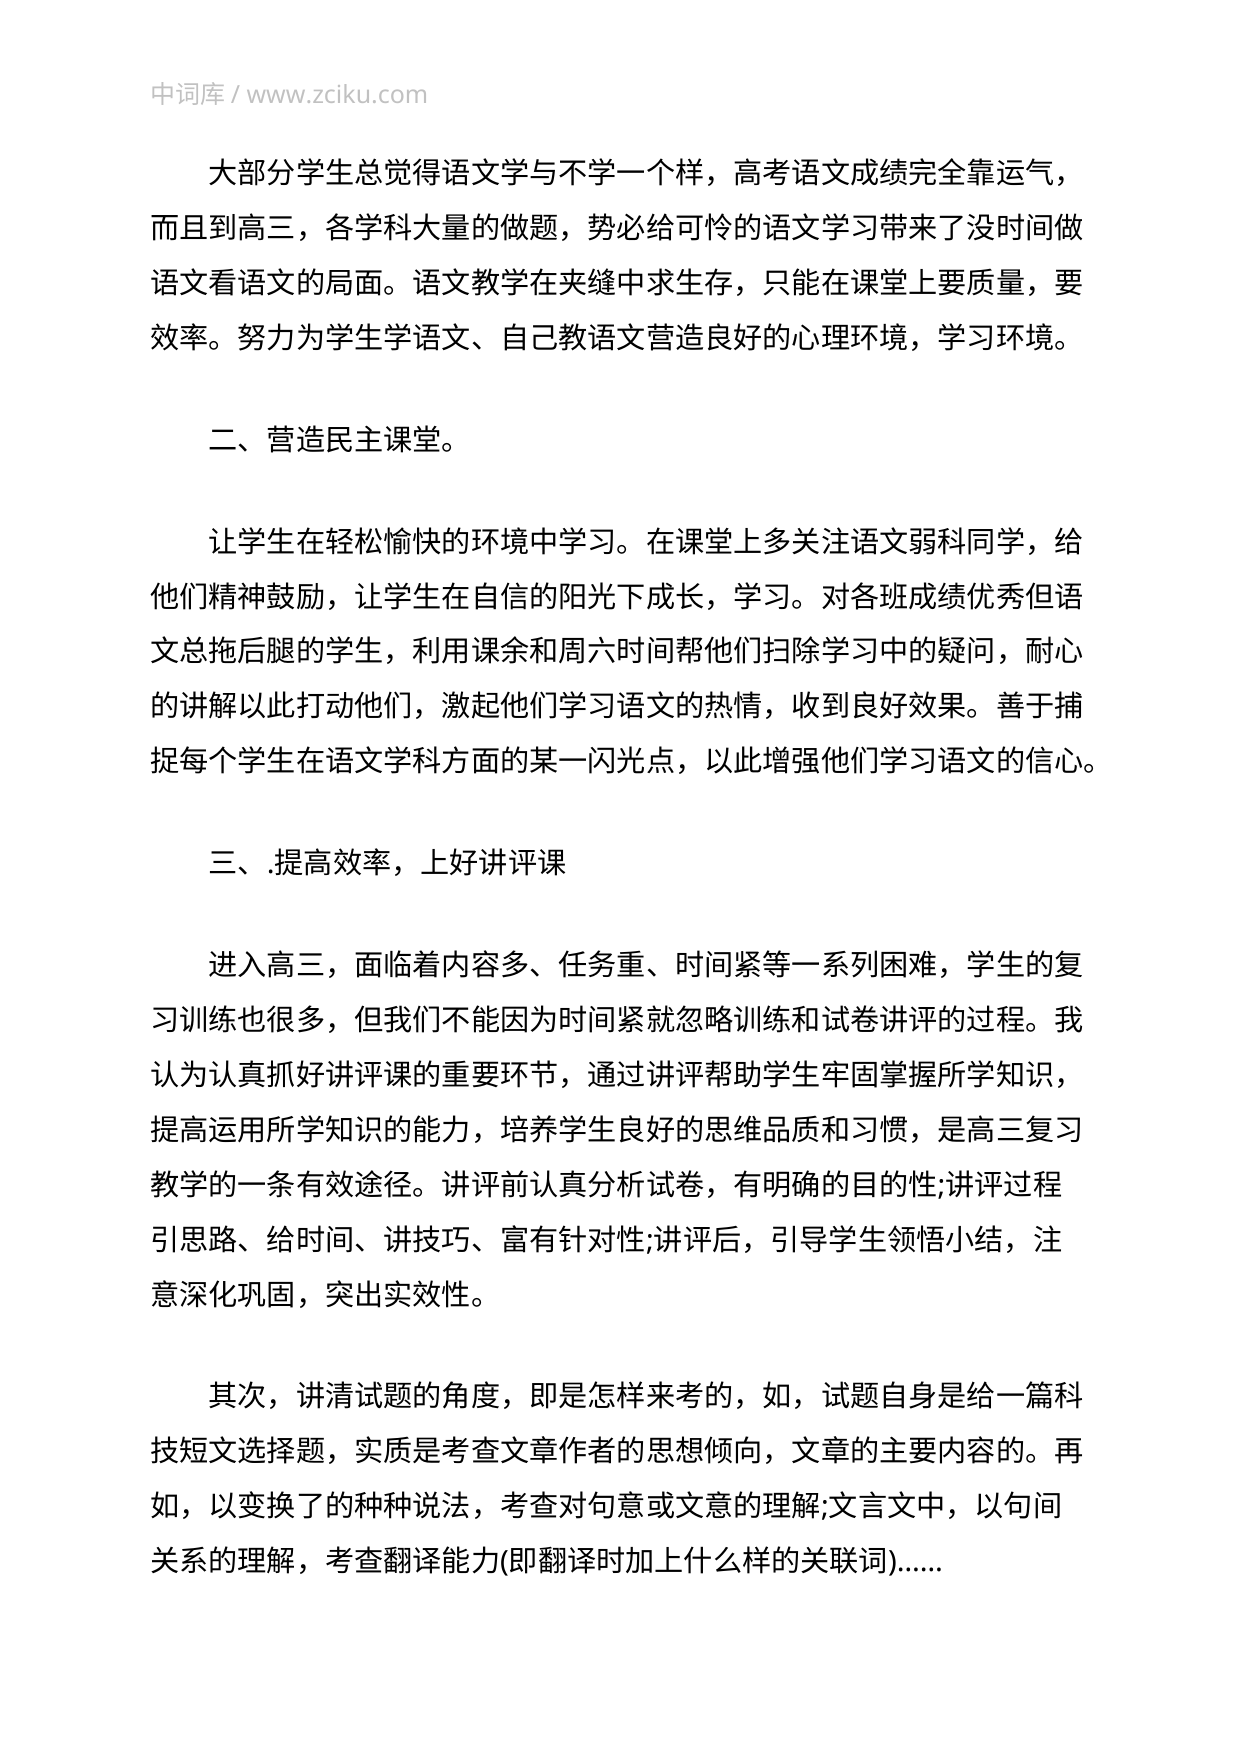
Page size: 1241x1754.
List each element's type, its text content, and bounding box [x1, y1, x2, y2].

text 其次，讲清试题的角度，即是怎样来考的，如，试题自身是给一篇科技短文选择题，实质是考查文章作者的思想倾向，文章的主要内容的。再如，以变换了的种种说法，考查对句意或文意的理解;文言文中，以句间关系的理解，考查翻译能力(即翻译时加上什么样的关联词)…… [150, 1373, 1090, 1580]
text 大部分学生总觉得语文学与不学一个样，高考语文成绩完全靠运气，而且到高三，各学科大量的做题，势必给可怜的语文学习带来了没时间做语文看语文的局面。语文教学在夹缝中求生存，只能在课堂上要质量，要效率。努力为学生学语文、自己教语文营造良好的心理环境，学习环境。 [150, 150, 1090, 357]
text 三、.提高效率，上好讲评课 [150, 839, 1090, 882]
text 让学生在轻松愉快的环境中学习。在课堂上多关注语文弱科同学，给他们精神鼓励，让学生在自信的阳光下成长，学习。对各班成绩优秀但语文总拖后腿的学生，利用课余和周六时间帮他们扫除学习中的疑问，耐心的讲解以此打动他们，激起他们学习语文的热情，收到良好效果。善于捕捉每个学生在语文学科方面的某一闪光点，以此增强他们学习语文的信心。 [150, 518, 1090, 780]
text 二、营造民主课堂。 [150, 416, 1090, 459]
text 进入高三，面临着内容多、任务重、时间紧等一系列困难，学生的复习训练也很多，但我们不能因为时间紧就忽略训练和试卷讲评的过程。我认为认真抓好讲评课的重要环节，通过讲评帮助学生牢固掌握所学知识，提高运用所学知识的能力，培养学生良好的思维品质和习惯，是高三复习教学的一条有效途径。讲评前认真分析试卷，有明确的目的性;讲评过程引思路、给时间、讲技巧、富有针对性;讲评后，引导学生领悟小结，注意深化巩固，突出实效性。 [150, 942, 1090, 1313]
